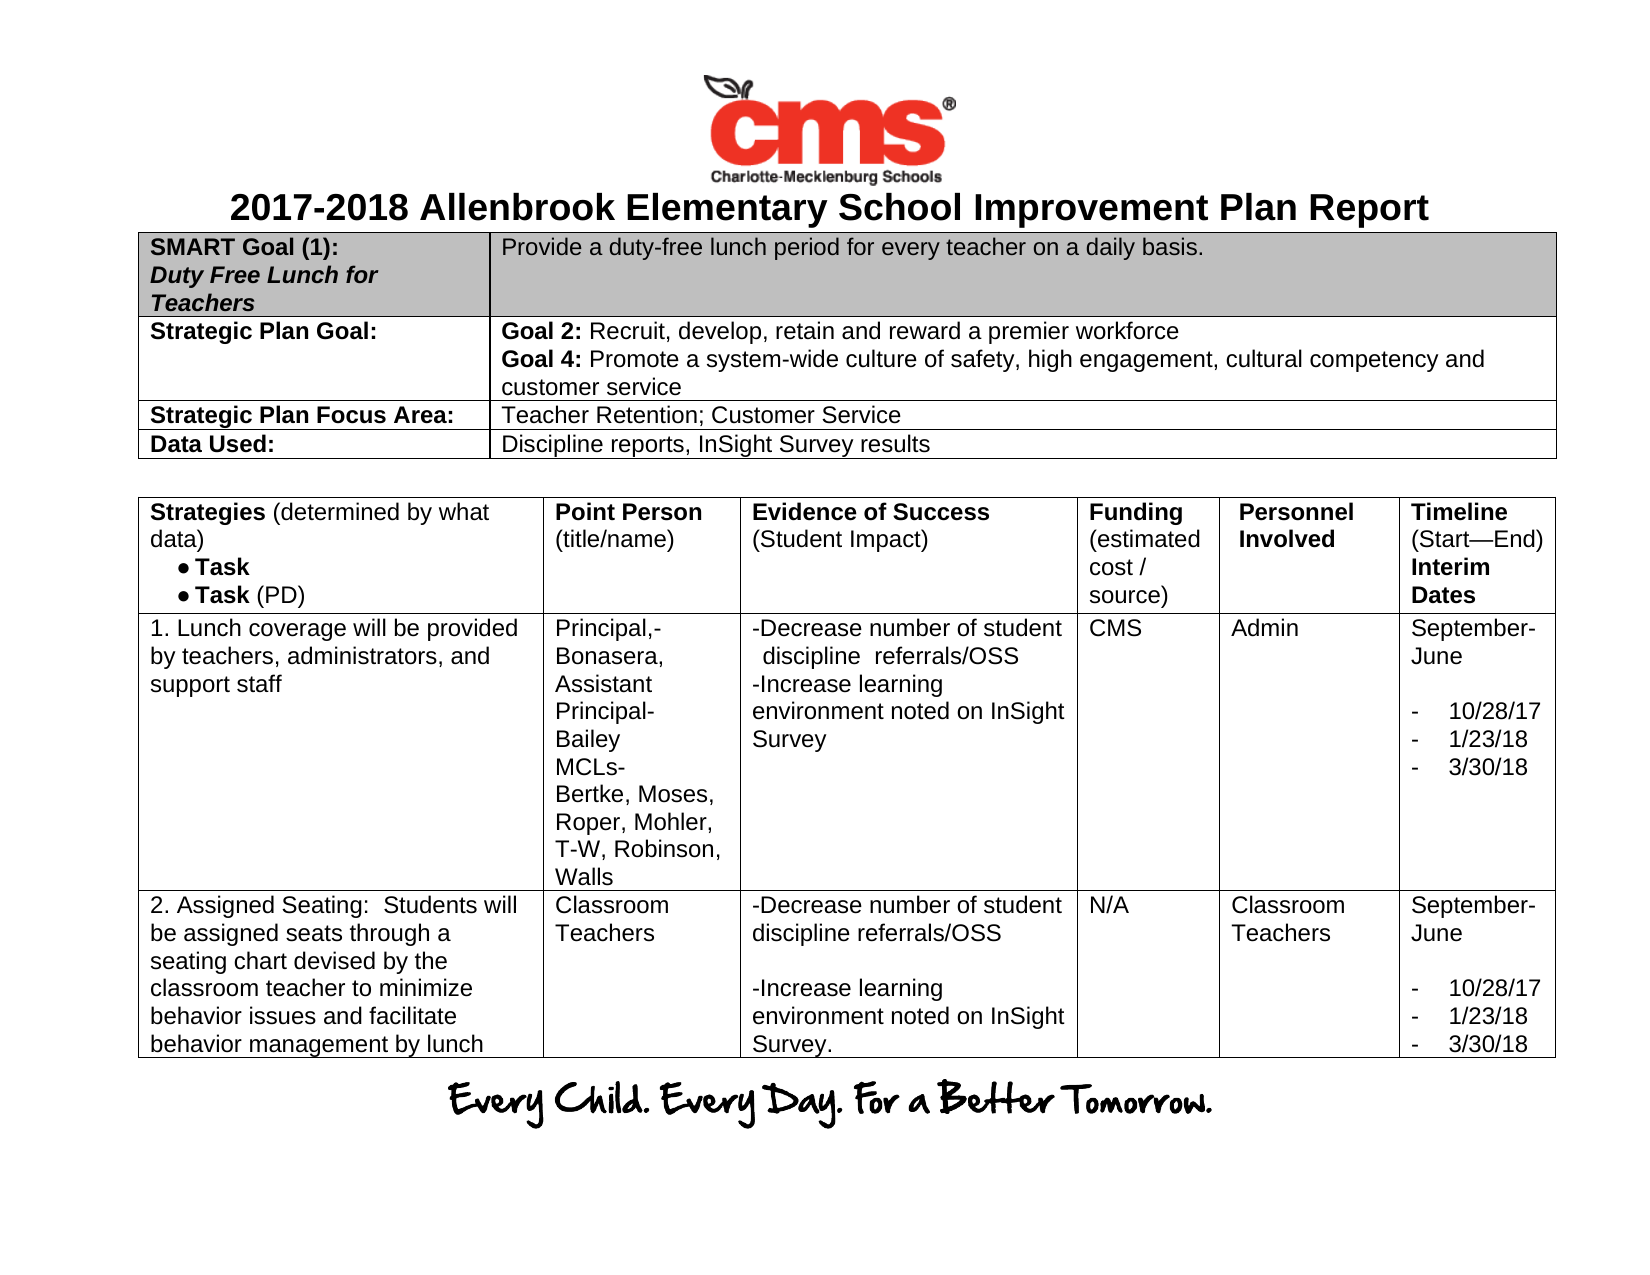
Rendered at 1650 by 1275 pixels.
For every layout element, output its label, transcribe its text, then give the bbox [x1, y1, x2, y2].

table_cell Strategic Plan Focus Area: [139, 401, 489, 429]
picture [435, 1068, 1224, 1139]
table_cell September-June 10/28/17 1/23/18 3/30/18 [1400, 614, 1555, 890]
table_cell Principal,-Bonasera, Assistant Principal- Bailey MCLs- Bertke, Moses, Roper, Mohler, T-W, Robinson, Walls [544, 614, 740, 890]
table_header Provide a duty-free lunch period for every teacher on a daily basis. [491, 233, 1556, 316]
table_header Point Person (title/name) [544, 498, 740, 613]
table_header SMART Goal (1): Duty Free Lunch for Teachers [139, 233, 489, 316]
table_cell Strategic Plan Goal: [139, 317, 489, 400]
table_cell CMS [1078, 614, 1219, 890]
table_cell Admin [1220, 614, 1399, 890]
table_cell Discipline reports, InSight Survey results [491, 430, 1556, 458]
table_cell Classroom Teachers [544, 891, 740, 1057]
table_cell 1. Lunch coverage will be provided by teachers, administrators, and support staff [139, 614, 543, 890]
table_cell Classroom Teachers [1220, 891, 1399, 1057]
table_cell Data Used: [139, 430, 489, 458]
table_header Personnel Involved [1220, 498, 1399, 613]
table_header Strategies (determined by what data) Task Task (PD) [139, 498, 543, 613]
table_header Funding (estimated cost / source) [1078, 498, 1219, 613]
table_cell N/A [1078, 891, 1219, 1057]
table_header Timeline (Start—End) Interim Dates [1400, 498, 1555, 613]
table_cell September-June 10/28/17 1/23/18 3/30/18 [1400, 891, 1555, 1057]
picture [703, 75, 956, 186]
table_cell -Decrease number of student discipline referrals/OSS -Increase learning environment noted on InSight Survey [741, 614, 1077, 890]
table_cell Teacher Retention; Customer Service [491, 401, 1556, 429]
table_cell Goal 2: Recruit, develop, retain and reward a premier workforce Goal 4: Promote a system-wide culture of safety, high engagement, cultural competency and customer service [491, 317, 1556, 400]
table_header Evidence of Success (Student Impact) [741, 498, 1077, 613]
table_cell -Decrease number of student discipline referrals/OSS -Increase learning environment noted on InSight Survey. [741, 891, 1077, 1057]
